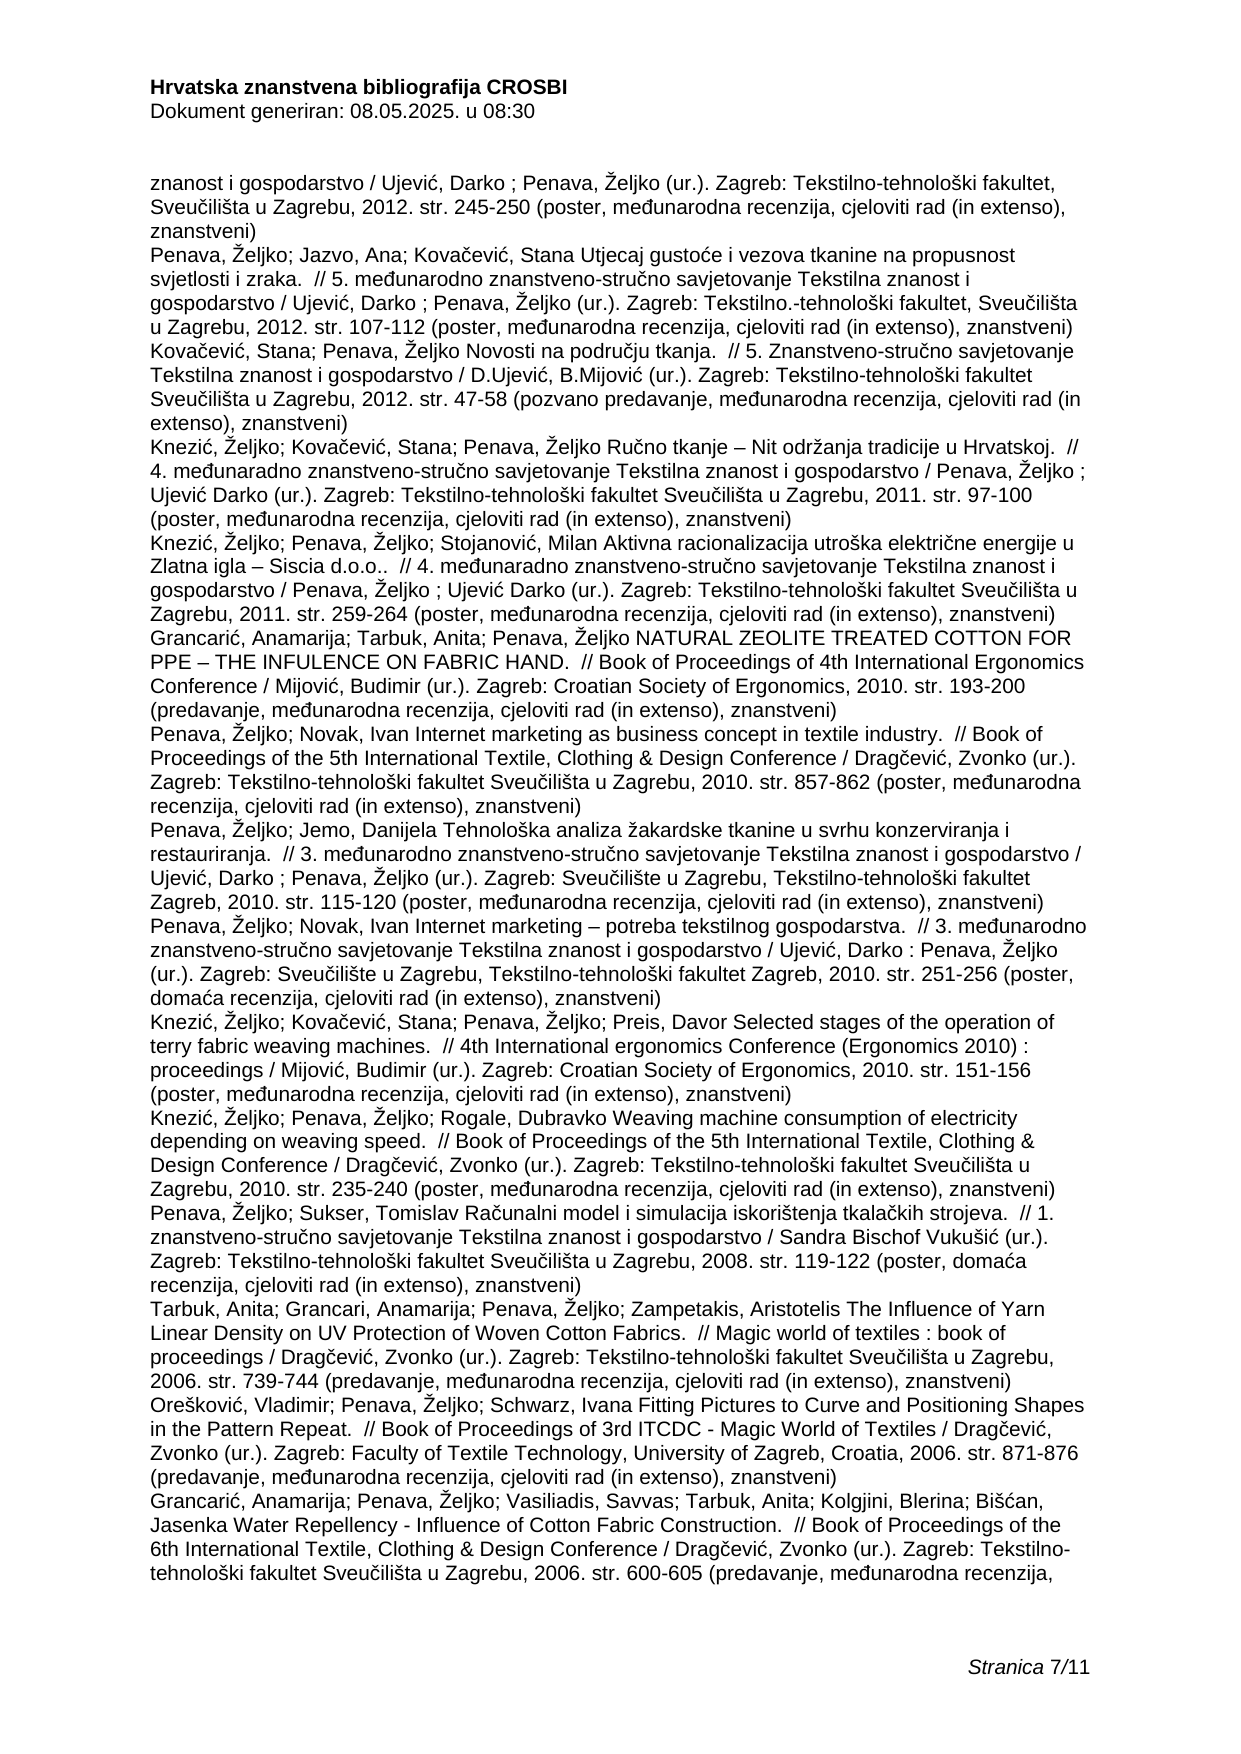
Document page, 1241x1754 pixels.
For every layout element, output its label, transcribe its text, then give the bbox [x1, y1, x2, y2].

text Penava, Željko; Jazvo, Ana; Kovačević, Stana [150, 243, 1090, 339]
text Knezić, Željko; Kovačević, Stana; Penava, Željko; Preis, Davor [150, 1009, 1090, 1105]
text Penava, Željko; Novak, Ivan [150, 722, 1090, 818]
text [150, 1489, 1090, 1584]
text Penava, Željko; Sukser, Tomislav [150, 1201, 1090, 1297]
text Orešković, Vladimir; Penava, Željko; Schwarz, Ivana [150, 1393, 1090, 1489]
text Grancarić, Anamarija; Tarbuk, Anita; Penava, Željko [150, 626, 1090, 722]
text Tarbuk, Anita; Grancari, Anamarija; Penava, Željko; Zampetakis, Aristotelis [150, 1297, 1090, 1393]
text Knezić, Željko; Kovačević, Stana; Penava, Željko [150, 434, 1090, 530]
text Knezić, Željko; Penava, Željko; Rogale, Dubravko [150, 1105, 1090, 1201]
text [150, 171, 1090, 243]
text Penava, Željko; Jemo, Danijela [150, 818, 1090, 914]
text Knezić, Željko; Penava, Željko; Stojanović, Milan [150, 530, 1090, 626]
text Penava, Željko; Novak, Ivan [150, 914, 1090, 1009]
text Kovačević, Stana; Penava, Željko [150, 339, 1090, 434]
